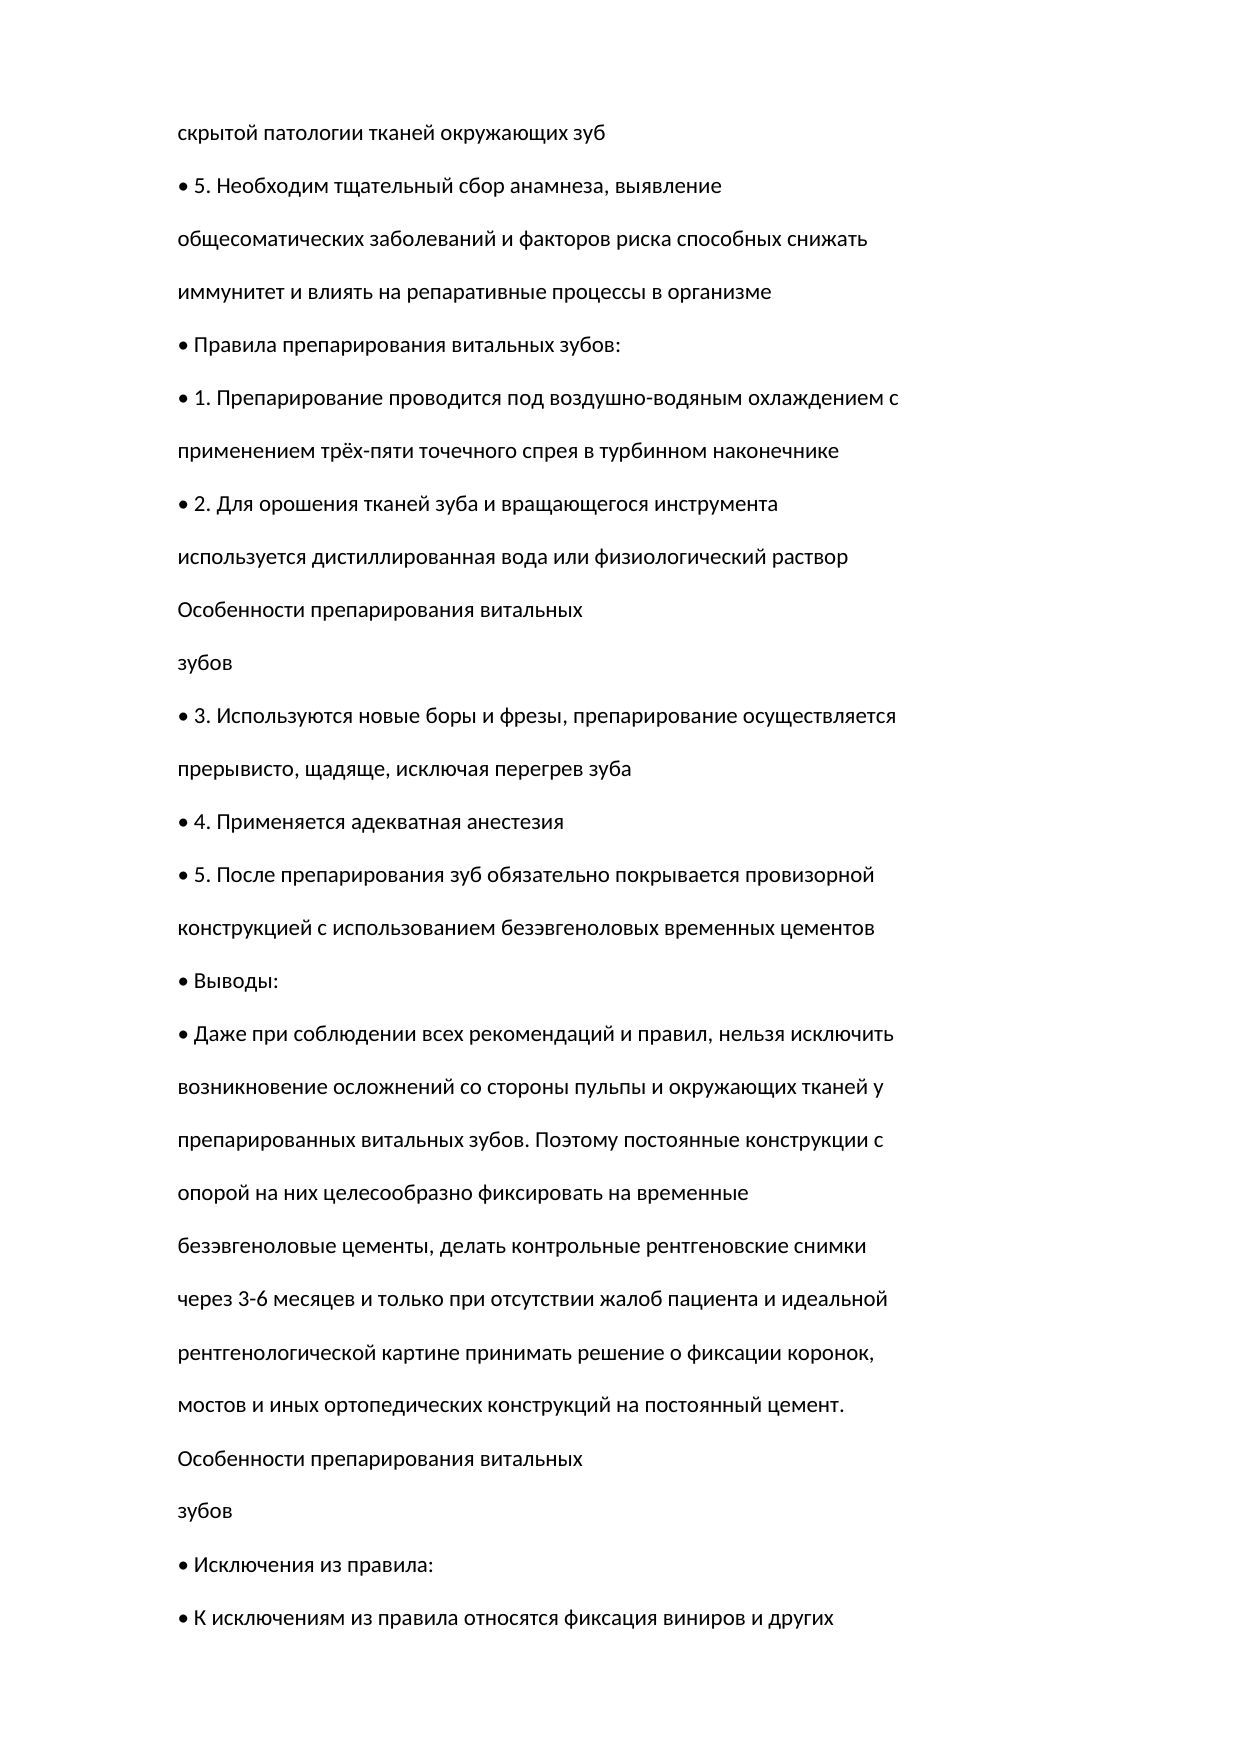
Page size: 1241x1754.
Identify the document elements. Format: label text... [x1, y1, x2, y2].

text Особенности препарирования витальных [177, 1444, 1152, 1472]
text зубов [177, 1497, 1152, 1525]
text • 3. Используются новые боры и фрезы, препарирование осуществляется [177, 701, 1152, 729]
text прерывисто, щадяще, исключая перегрев зуба [177, 754, 1152, 782]
text скрытой патологии тканей окружающих зуб [177, 118, 1152, 146]
text • 4. Применяется адекватная анестезия [177, 807, 1152, 835]
text • Правила препарирования витальных зубов: [177, 330, 1152, 358]
text • Исключения из правила: [177, 1550, 1152, 1578]
text используется дистиллированная вода или физиологический раствор [177, 542, 1152, 570]
text • 5. После препарирования зуб обязательно покрывается провизорной [177, 860, 1152, 888]
text • 1. Препарирование проводится под воздушно-водяным охлаждением с [177, 383, 1152, 411]
text через 3-6 месяцев и только при отсутствии жалоб пациента и идеальной [177, 1284, 1152, 1313]
text зубов [177, 648, 1152, 676]
text Особенности препарирования витальных [177, 595, 1152, 623]
text применением трёх-пяти точечного спрея в турбинном наконечнике [177, 436, 1152, 464]
text мостов и иных ортопедических конструкций на постоянный цемент. [177, 1391, 1152, 1419]
text • 2. Для орошения тканей зуба и вращающегося инструмента [177, 489, 1152, 517]
text безэвгеноловые цементы, делать контрольные рентгеновские снимки [177, 1232, 1152, 1259]
text иммунитет и влиять на репаративные процессы в организме [177, 277, 1152, 305]
text • Выводы: [177, 966, 1152, 994]
text опорой на них целесообразно фиксировать на временные [177, 1178, 1152, 1207]
text возникновение осложнений со стороны пульпы и окружающих тканей у [177, 1072, 1152, 1101]
text препарированных витальных зубов. Поэтому постоянные конструкции с [177, 1126, 1152, 1153]
text • Даже при соблюдении всех рекомендаций и правил, нельзя исключить [177, 1019, 1152, 1047]
text конструкцией с использованием безэвгеноловых временных цементов [177, 913, 1152, 941]
text • 5. Необходим тщательный сбор анамнеза, выявление [177, 171, 1152, 199]
text рентгенологической картине принимать решение о фиксации коронок, [177, 1338, 1152, 1366]
text • К исключениям из правила относятся фиксация виниров и других [177, 1603, 1152, 1631]
text общесоматических заболеваний и факторов риска способных снижать [177, 224, 1152, 252]
